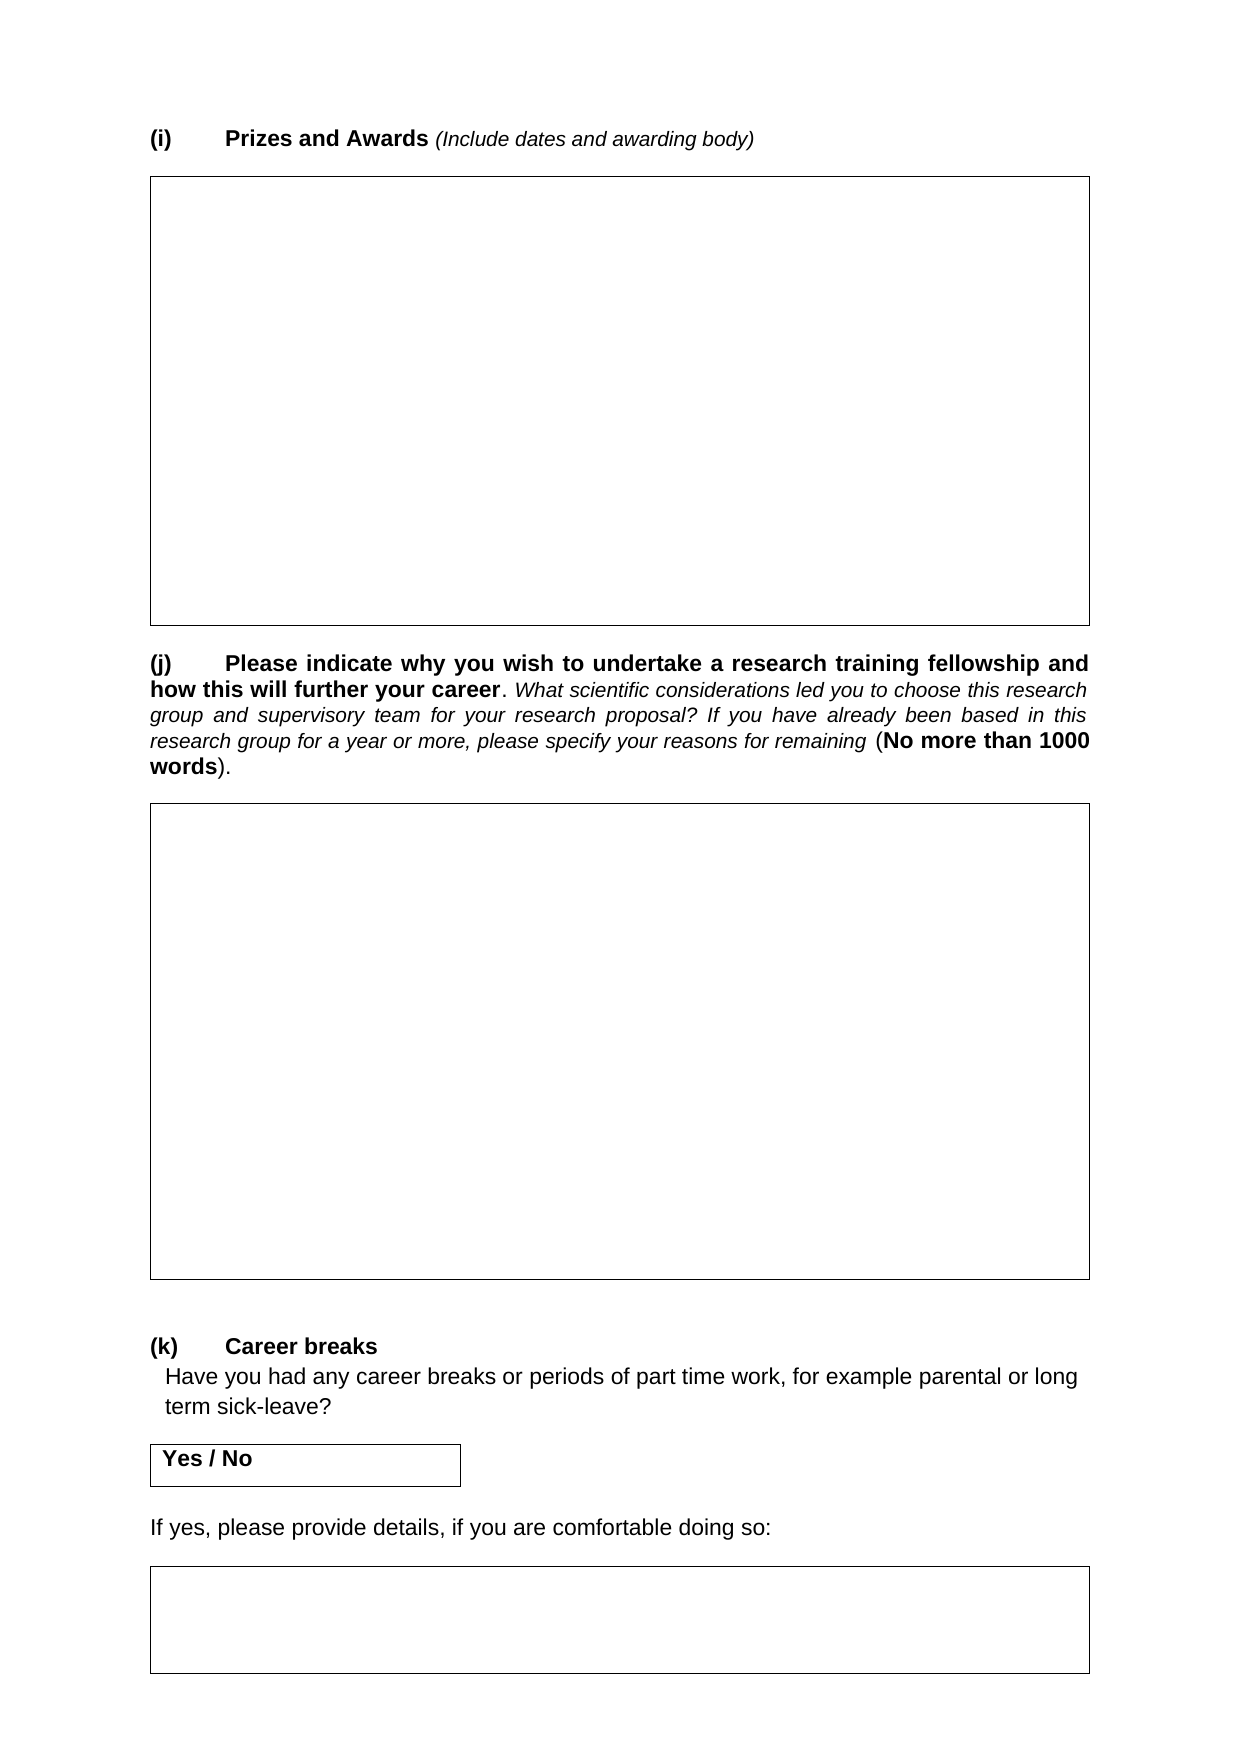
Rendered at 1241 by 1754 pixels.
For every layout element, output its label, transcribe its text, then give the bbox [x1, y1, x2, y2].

text (j) Please indicate why you wish to undertake a research training fellowship and how this will further your career. What scientific considerations led you to choose this research group and supervisory team for your research proposal? If you have already been based in this research group for a year or more, please specify your reasons for remaining (No more than 1000 words). [150, 650, 1090, 779]
table_header [151, 1567, 1089, 1673]
table_header [151, 804, 1089, 1279]
table_header Yes / No [151, 1445, 460, 1486]
text (i) Prizes and Awards (Include dates and awarding body) [150, 125, 1090, 151]
text If yes, please provide details, if you are comfortable doing so: [150, 1513, 1090, 1540]
table_header [151, 177, 1089, 625]
text (k) Career breaks Have you had any career breaks or periods of part time work, for example parental or long term sick-leave? [150, 1333, 1090, 1419]
